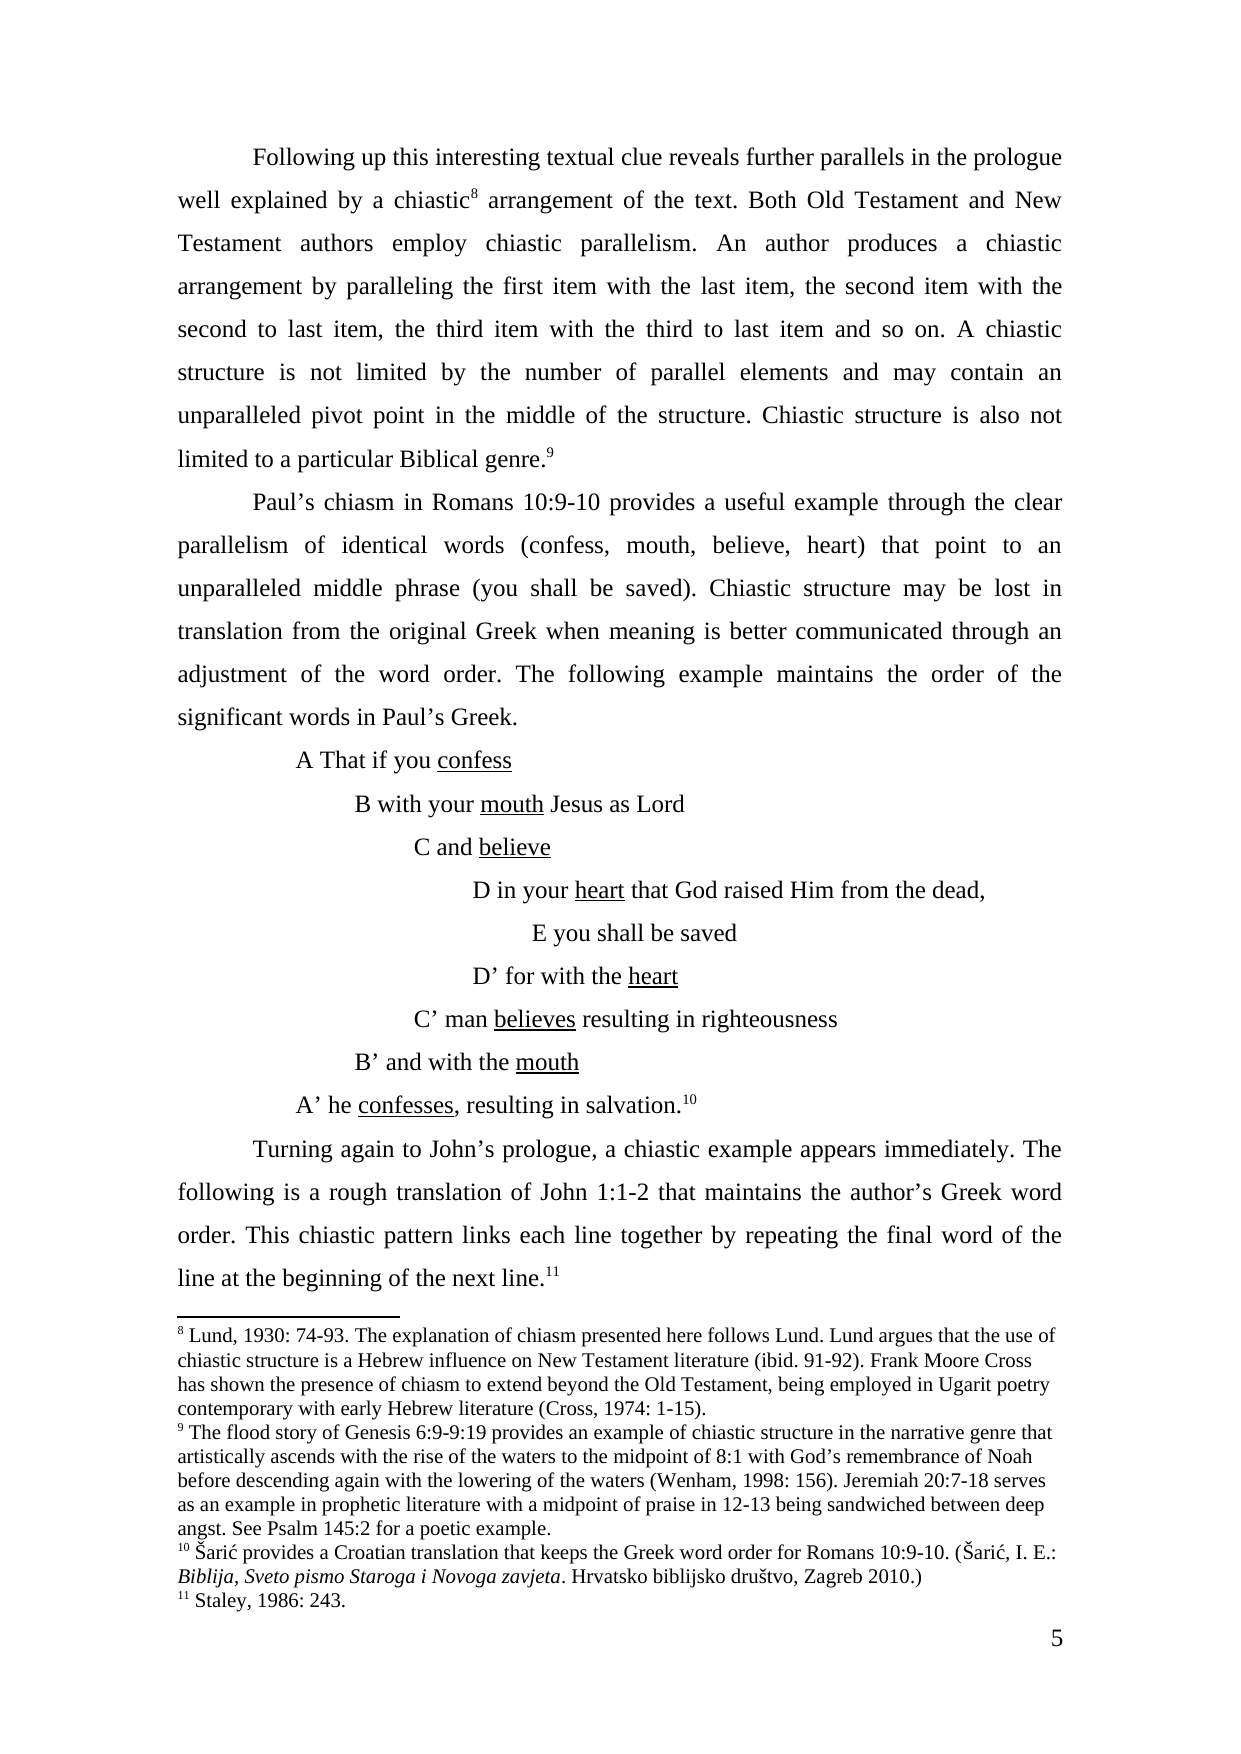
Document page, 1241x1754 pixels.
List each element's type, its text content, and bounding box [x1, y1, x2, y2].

text Paul’s chiasm in Romans 10:9-10 provides a useful example through the clear parallelism of identical words (confess, mouth, believe, heart) that point to an unparalleled middle phrase (you shall be saved). Chiastic structure may be lost in translation from the original Greek when meaning is better communicated through an adjustment of the word order. The following example maintains the order of the significant words in Paul’s Greek. [177, 487, 1063, 731]
text E you shall be saved [177, 918, 1063, 947]
text C and believe [177, 832, 1063, 861]
text Following up this interesting textual clue reveals further parallels in the prologue well explained by a chiastic arrangement of the text. Both Old Testament and New Testament authors employ chiastic parallelism. An author produces a chiastic arrangement by paralleling the first item with the last item, the second item with the second to last item, the third item with the third to last item and so on. A chiastic structure is not limited by the number of parallel elements and may contain an unparalleled pivot point in the middle of the structure. Chiastic structure is also not limited to a particular Biblical genre. [177, 142, 1063, 472]
text B with your mouth Jesus as Lord [177, 789, 1063, 817]
text Turning again to John’s prologue, a chiastic example appears immediately. The following is a rough translation of John 1:1-2 that maintains the author’s Greek word order. This chiastic pattern links each line together by repeating the final word of the line at the beginning of the next line. [177, 1134, 1063, 1292]
text D’ for with the heart [177, 961, 1063, 990]
text B’ and with the mouth [177, 1047, 1063, 1076]
text A’ he confesses, resulting in salvation. [177, 1091, 1063, 1119]
text D in your heart that God raised Him from the dead, [177, 875, 1063, 904]
text A That if you confess [177, 746, 1063, 774]
text C’ man believes resulting in righteousness [177, 1004, 1063, 1033]
